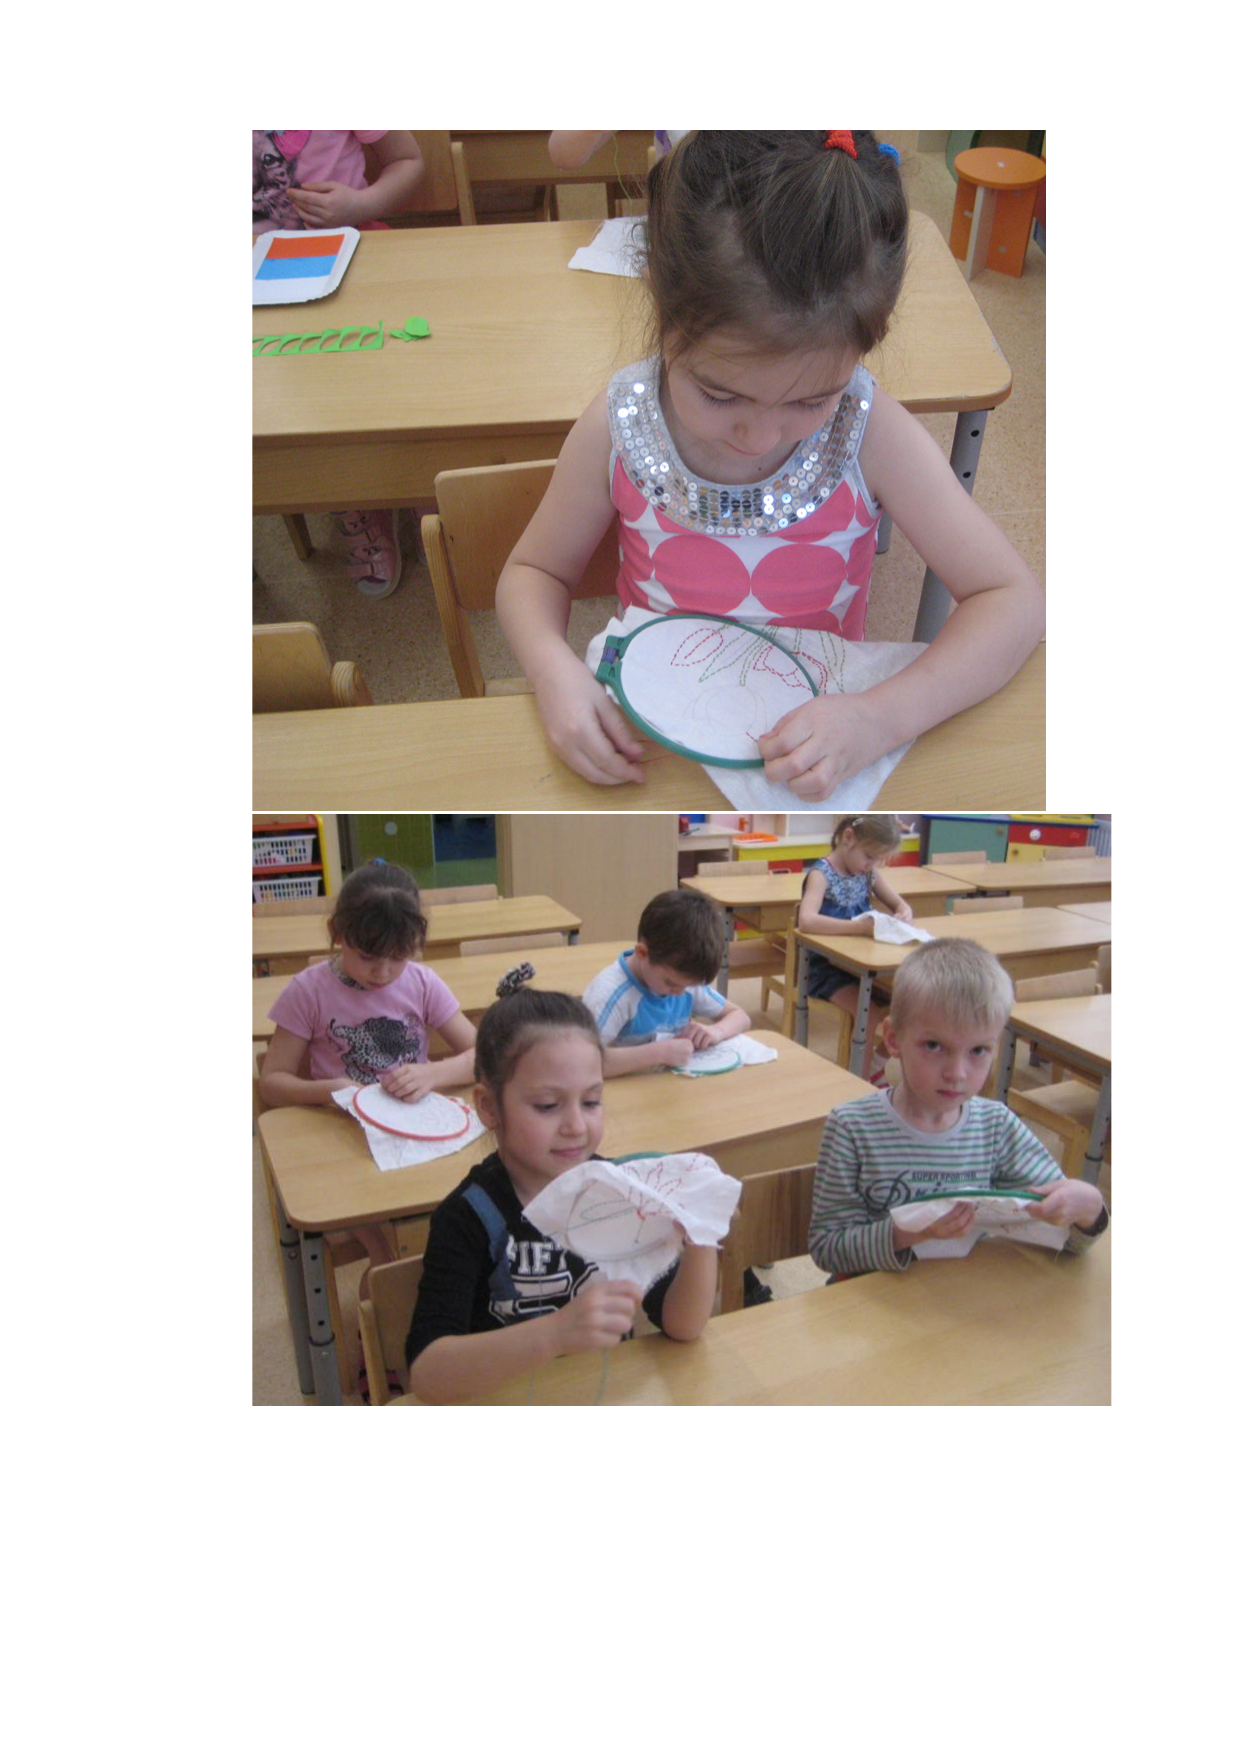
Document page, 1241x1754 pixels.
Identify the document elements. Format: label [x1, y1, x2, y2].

picture [252, 130, 1046, 811]
picture [252, 814, 1112, 1406]
